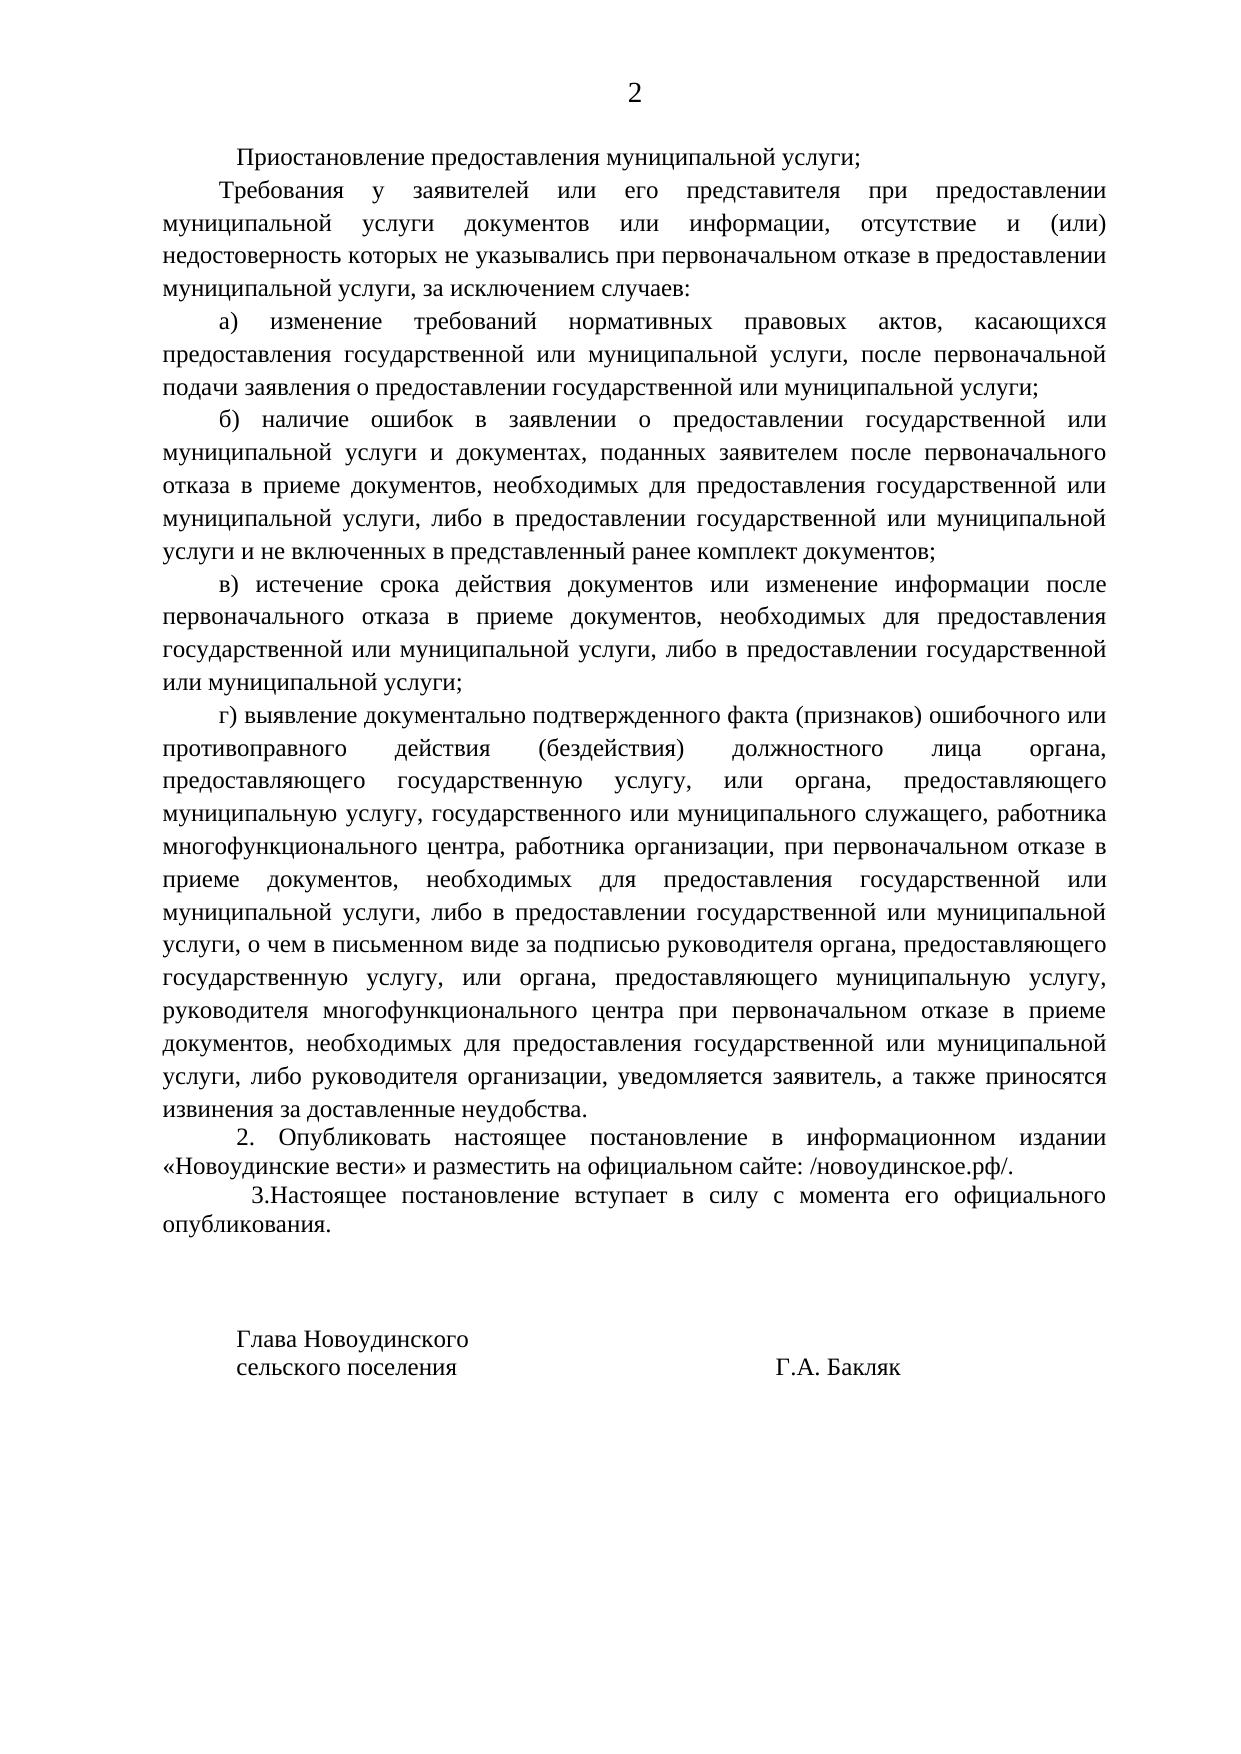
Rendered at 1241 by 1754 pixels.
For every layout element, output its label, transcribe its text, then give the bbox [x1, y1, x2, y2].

text г) выявление документально подтвержденного факта (признаков) ошибочного или противоправного действия (бездействия) должностного лица органа, предоставляющего государственную услугу, или органа, предоставляющего муниципальную услугу, государственного или муниципального служащего, работника многофункционального центра, работника организации, при первоначальном отказе в приеме документов, необходимых для предоставления государственной или муниципальной услуги, либо в предоставлении государственной или муниципальной услуги, о чем в письменном виде за подписью руководителя органа, предоставляющего государственную услугу, или органа, предоставляющего муниципальную услугу, руководителя многофункционального центра при первоначальном отказе в приеме документов, необходимых для предоставления государственной или муниципальной услуги, либо руководителя организации, уведомляется заявитель, а также приносятся извинения за доставленные неудобства. [162, 696, 1107, 1122]
text 2. Опубликовать настоящее постановление в информационном издании «Новоудинские вести» и разместить на официальном сайте: /новоудинское.рф/. [162, 1122, 1107, 1180]
text б) наличие ошибок в заявлении о предоставлении государственной или муниципальной услуги и документах, поданных заявителем после первоначального отказа в приеме документов, необходимых для предоставления государственной или муниципальной услуги, либо в предоставлении государственной или муниципальной услуги и не включенных в представленный ранее комплект документов; [162, 401, 1107, 564]
text Требования у заявителей или его представителя при предоставлении муниципальной услуги документов или информации, отсутствие и (или) недостоверность которых не указывались при первоначальном отказе в предоставлении муниципальной услуги, за исключением случаев: [162, 171, 1107, 302]
text Приостановление предоставления муниципальной услуги; [162, 142, 1107, 171]
text 3.Настоящее постановление вступает в силу с момента его официального опубликования. [162, 1180, 1107, 1237]
text в) истечение срока действия документов или изменение информации после первоначального отказа в приеме документов, необходимых для предоставления государственной или муниципальной услуги, либо в предоставлении государственной или муниципальной услуги; [162, 564, 1107, 696]
text а) изменение требований нормативных правовых актов, касающихся предоставления государственной или муниципальной услуги, после первоначальной подачи заявления о предоставлении государственной или муниципальной услуги; [162, 302, 1107, 401]
text сельского поселения Г.А. Бакляк [162, 1352, 1107, 1381]
text Глава Новоудинского [162, 1324, 1107, 1352]
